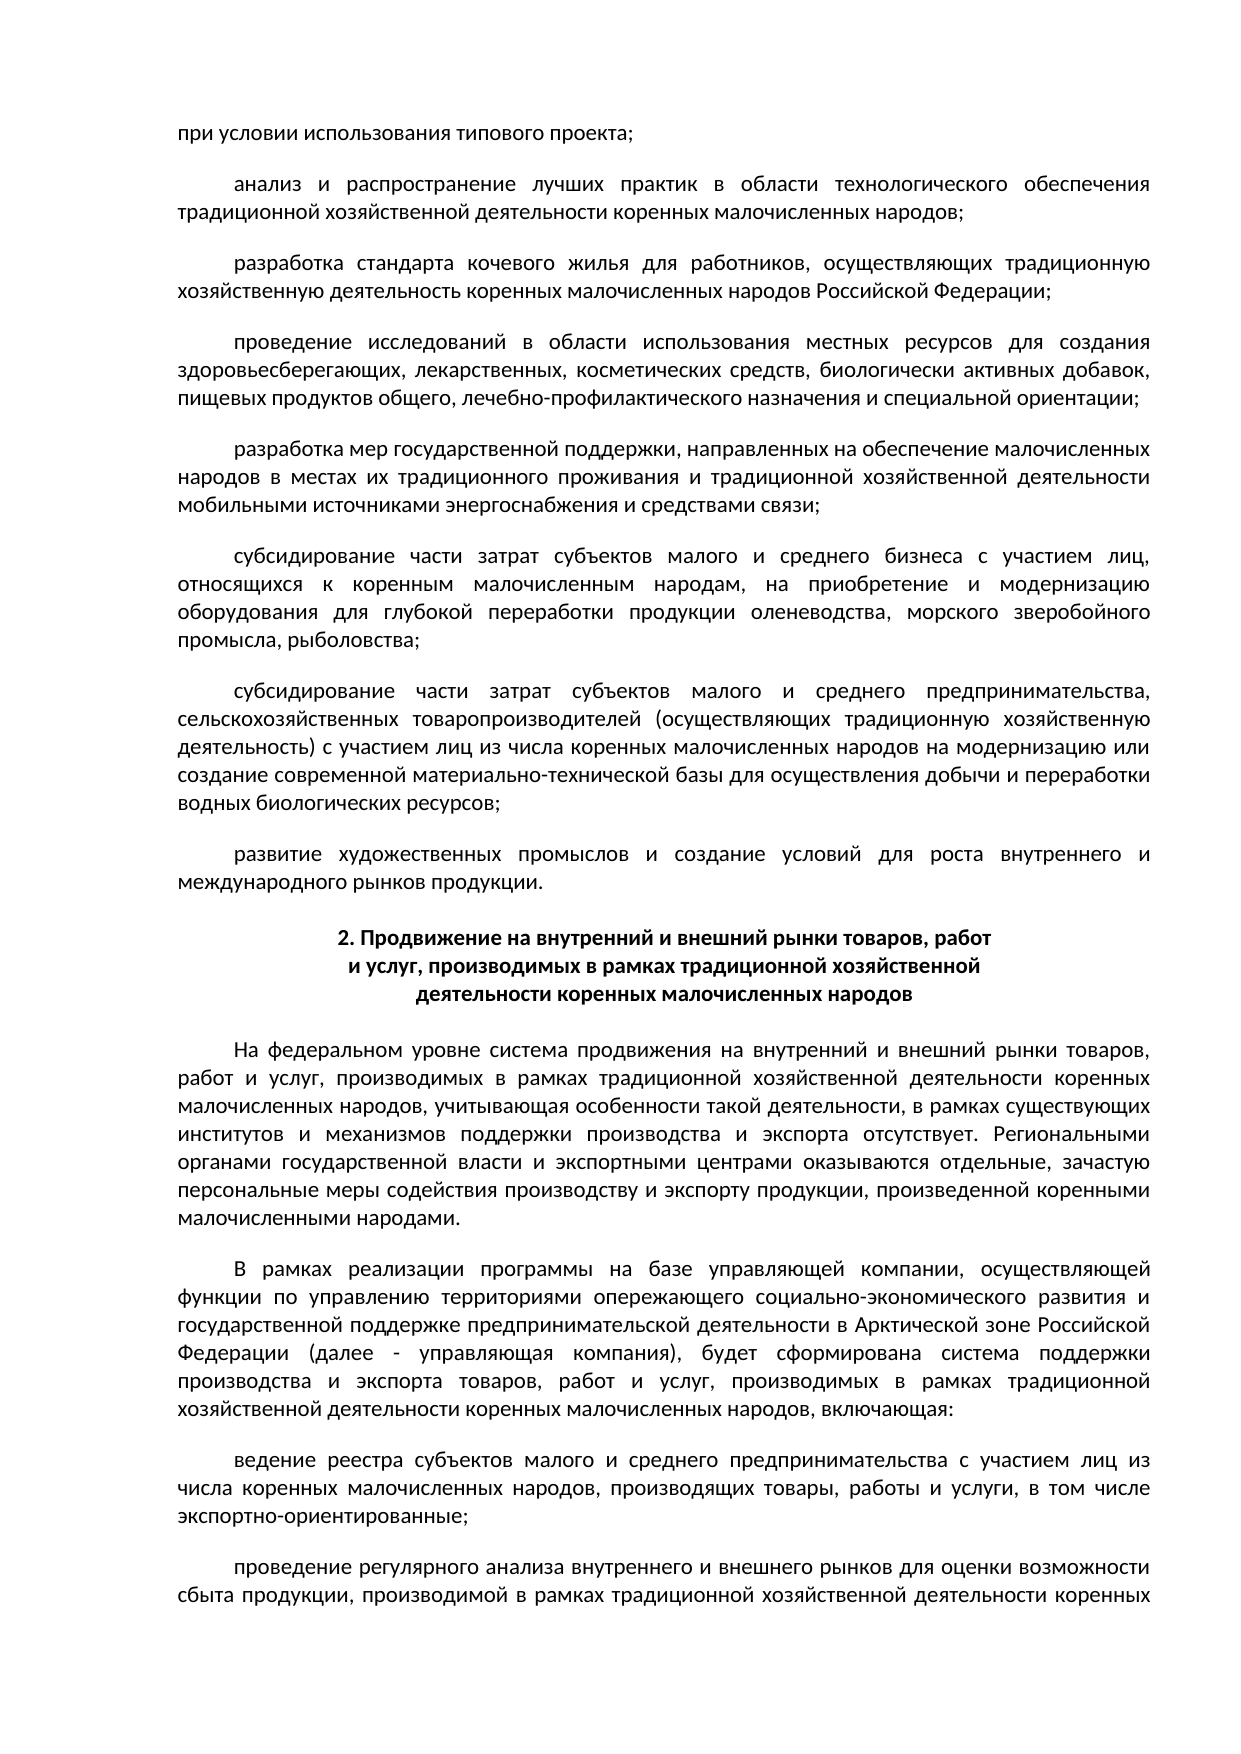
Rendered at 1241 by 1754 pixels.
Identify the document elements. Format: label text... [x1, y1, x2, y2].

text проведение исследований в области использования местных ресурсов для создания здоровьесберегающих, лекарственных, косметических средств, биологически активных добавок, пищевых продуктов общего, лечебно-профилактического назначения и специальной ориентации; [177, 327, 1152, 411]
title и услуг, производимых в рамках традиционной хозяйственной [177, 951, 1152, 979]
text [177, 1552, 1152, 1608]
text субсидирование части затрат субъектов малого и среднего бизнеса с участием лиц, относящихся к коренным малочисленным народам, на приобретение и модернизацию оборудования для глубокой переработки продукции оленеводства, морского зверобойного промысла, рыболовства; [177, 541, 1152, 653]
text ведение реестра субъектов малого и среднего предпринимательства с участием лиц из числа коренных малочисленных народов, производящих товары, работы и услуги, в том числе экспортно-ориентированные; [177, 1445, 1152, 1529]
text разработка стандарта кочевого жилья для работников, осуществляющих традиционную хозяйственную деятельность коренных малочисленных народов Российской Федерации; [177, 248, 1152, 304]
text анализ и распространение лучших практик в области технологического обеспечения традиционной хозяйственной деятельности коренных малочисленных народов; [177, 169, 1152, 225]
text разработка мер государственной поддержки, направленных на обеспечение малочисленных народов в местах их традиционного проживания и традиционной хозяйственной деятельности мобильными источниками энергоснабжения и средствами связи; [177, 434, 1152, 518]
text В рамках реализации программы на базе управляющей компании, осуществляющей функции по управлению территориями опережающего социально-экономического развития и государственной поддержке предпринимательской деятельности в Арктической зоне Российской Федерации (далее - управляющая компания), будет сформирована система поддержки производства и экспорта товаров, работ и услуг, производимых в рамках традиционной хозяйственной деятельности коренных малочисленных народов, включающая: [177, 1254, 1152, 1422]
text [177, 118, 1152, 146]
text На федеральном уровне система продвижения на внутренний и внешний рынки товаров, работ и услуг, производимых в рамках традиционной хозяйственной деятельности коренных малочисленных народов, учитывающая особенности такой деятельности, в рамках существующих институтов и механизмов поддержки производства и экспорта отсутствует. Региональными органами государственной власти и экспортными центрами оказываются отдельные, зачастую персональные меры содействия производству и экспорту продукции, произведенной коренными малочисленными народами. [177, 1035, 1152, 1231]
text субсидирование части затрат субъектов малого и среднего предпринимательства, сельскохозяйственных товаропроизводителей (осуществляющих традиционную хозяйственную деятельность) с участием лиц из числа коренных малочисленных народов на модернизацию или создание современной материально-технической базы для осуществления добычи и переработки водных биологических ресурсов; [177, 676, 1152, 816]
title 2. Продвижение на внутренний и внешний рынки товаров, работ [177, 923, 1152, 951]
text развитие художественных промыслов и создание условий для роста внутреннего и международного рынков продукции. [177, 839, 1152, 895]
title деятельности коренных малочисленных народов [177, 979, 1152, 1007]
